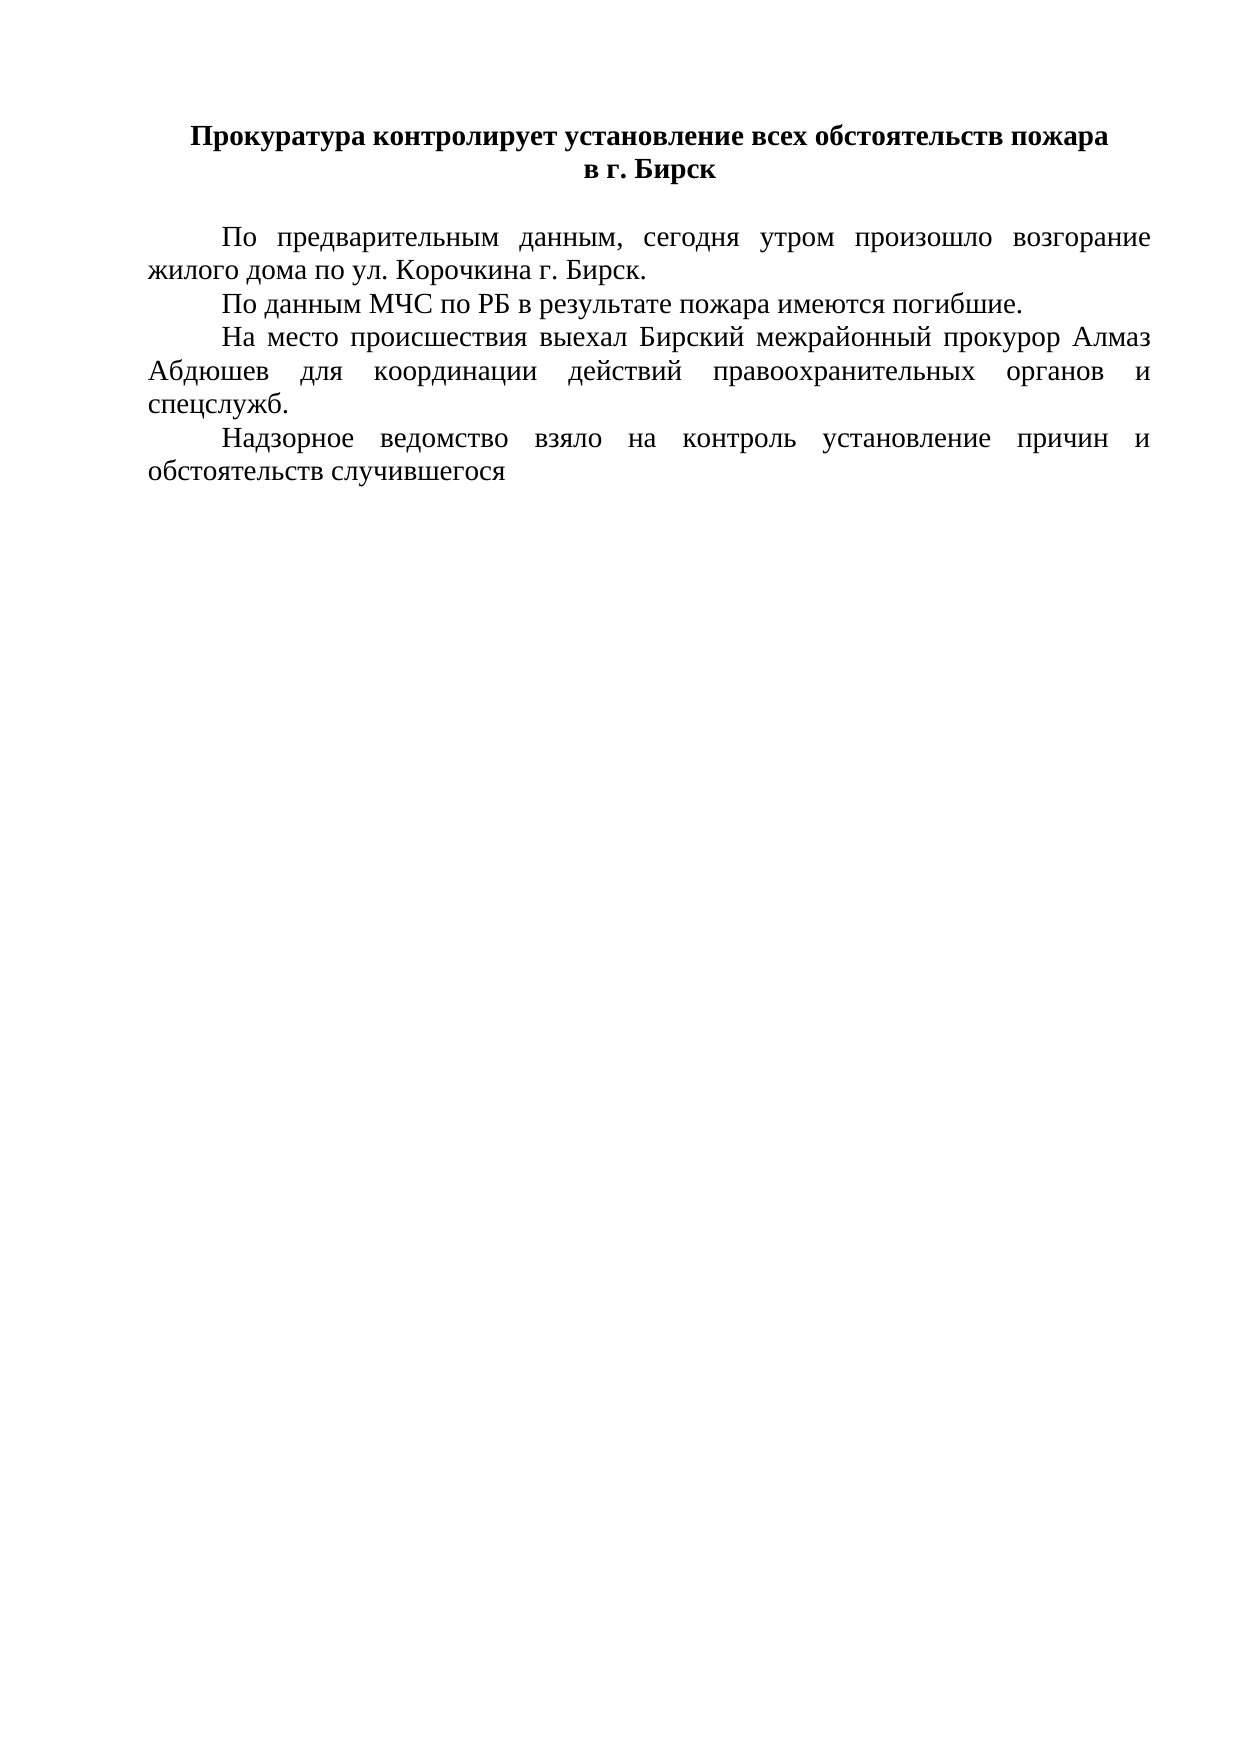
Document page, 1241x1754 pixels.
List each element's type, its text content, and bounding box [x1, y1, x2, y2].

text По данным МЧС по РБ в результате пожара имеются погибшие. [148, 286, 1152, 319]
text На место происшествия выехал Бирский межрайонный прокурор Алмаз Абдюшев для координации действий правоохранительных органов и спецслужб. [148, 319, 1152, 420]
text в г. Бирск [148, 152, 1152, 185]
text Надзорное ведомство взяло на контроль установление причин и обстоятельств случившегося [148, 420, 1152, 487]
text Прокуратура контролирует установление всех обстоятельств пожара [148, 118, 1152, 152]
text По предварительным данным, сегодня утром произошло возгорание жилого дома по ул. Корочкина г. Бирск. [148, 219, 1152, 286]
